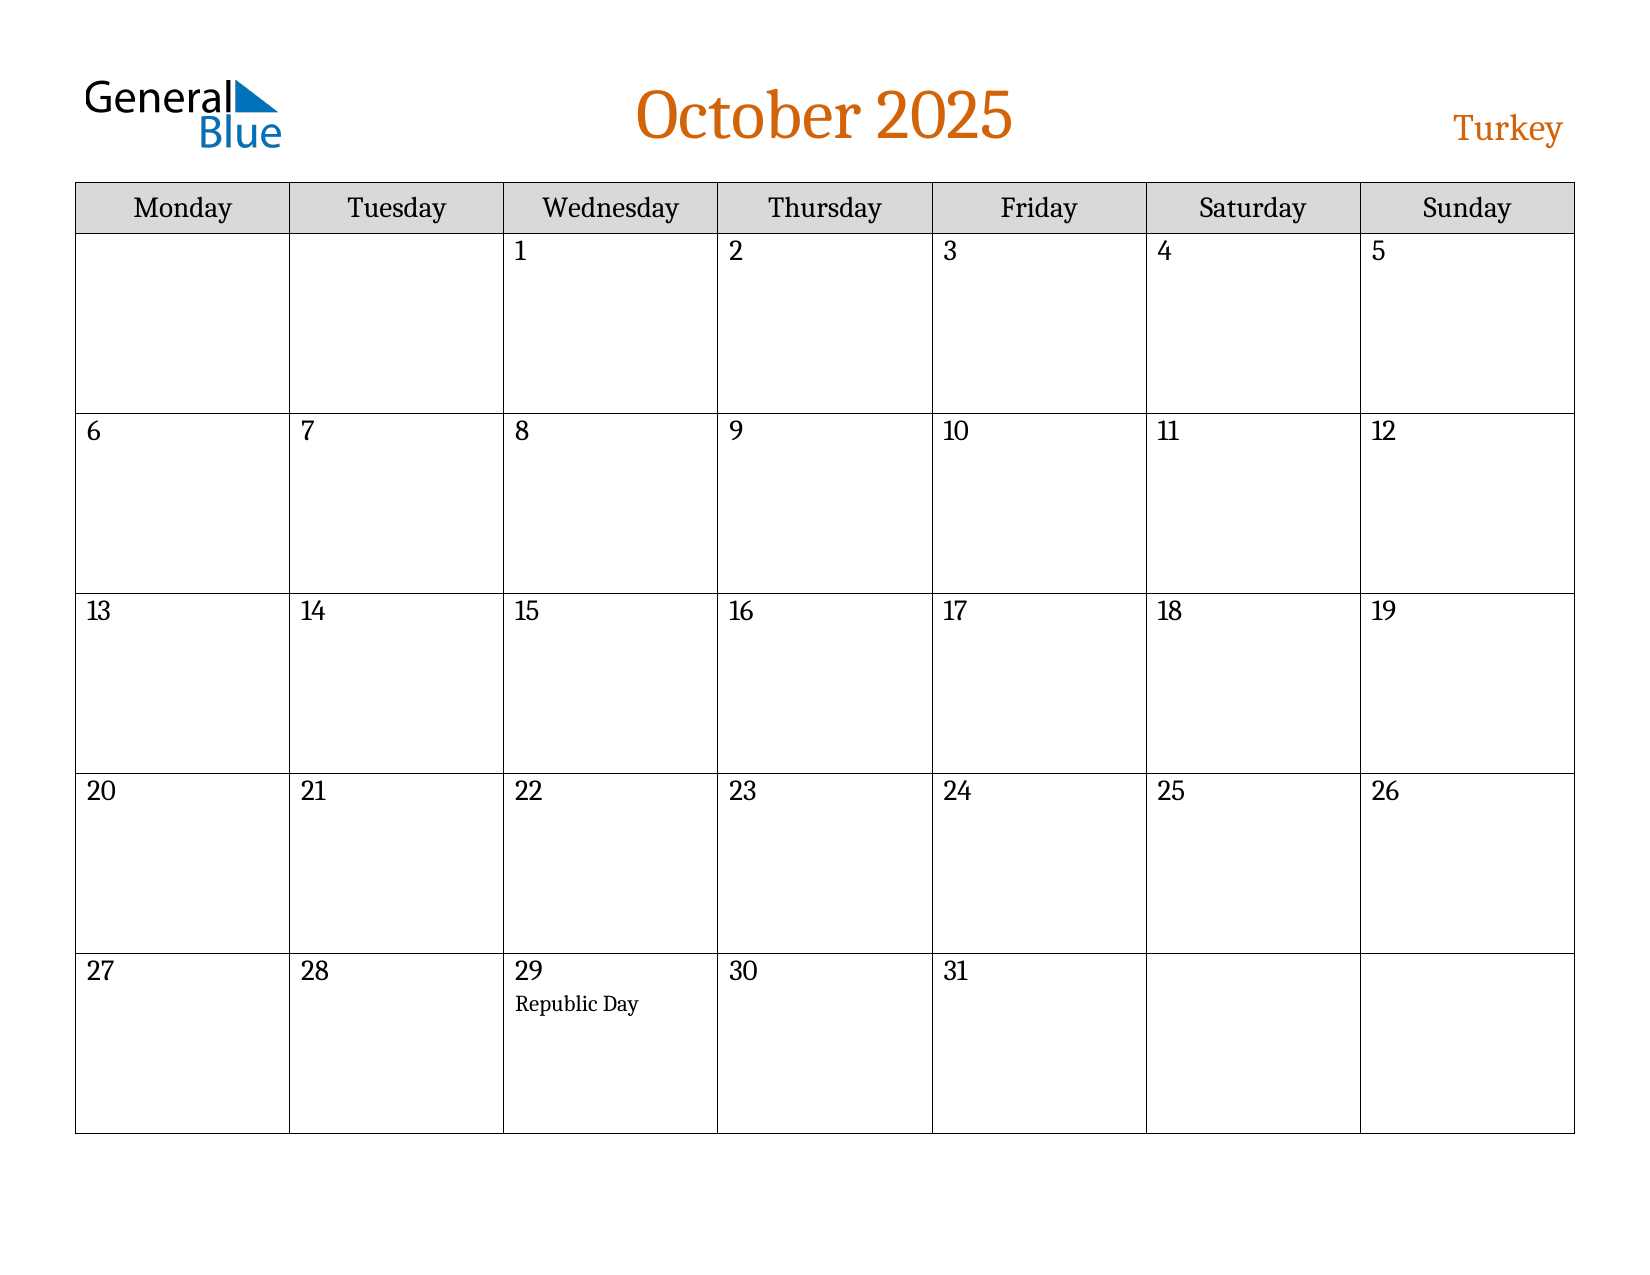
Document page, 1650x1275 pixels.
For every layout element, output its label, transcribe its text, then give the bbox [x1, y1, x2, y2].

table_cell 17 [933, 594, 1146, 630]
table_cell 29 [504, 954, 717, 990]
table_cell Friday [933, 183, 1146, 233]
table_cell [290, 630, 503, 773]
table_cell [76, 810, 289, 953]
table_cell [718, 630, 932, 773]
table_cell [1147, 810, 1360, 953]
table_cell 18 [1147, 594, 1360, 630]
table_cell [1361, 450, 1574, 593]
table_cell [76, 234, 289, 270]
table_cell [76, 270, 289, 413]
table_cell 31 [933, 954, 1146, 990]
table_cell 6 [76, 414, 289, 450]
table_cell 7 [290, 414, 503, 450]
table_cell [718, 450, 932, 593]
table_cell [290, 450, 503, 593]
table_cell 19 [1361, 594, 1574, 630]
table_cell [718, 270, 932, 413]
table_cell 5 [1361, 234, 1574, 270]
table_cell 27 [76, 954, 289, 990]
table_cell [290, 270, 503, 413]
table_cell 21 [290, 774, 503, 810]
table_cell Sunday [1361, 183, 1574, 233]
table_cell 11 [1147, 414, 1360, 450]
table_cell [504, 270, 717, 413]
table_cell [1361, 270, 1574, 413]
table_cell 30 [718, 954, 932, 990]
table_cell [933, 270, 1146, 413]
table_cell 23 [718, 774, 932, 810]
table_cell [1147, 990, 1360, 1133]
table_cell 28 [290, 954, 503, 990]
table_cell 9 [718, 414, 932, 450]
table_cell 26 [1361, 774, 1574, 810]
table_cell 2 [718, 234, 932, 270]
table_cell 8 [504, 414, 717, 450]
table_cell [504, 810, 717, 953]
table_cell [1147, 630, 1360, 773]
table_cell 12 [1361, 414, 1574, 450]
table_cell Republic Day [504, 990, 717, 1133]
table_cell [290, 810, 503, 953]
table_cell [290, 990, 503, 1133]
table_cell 22 [504, 774, 717, 810]
picture [86, 80, 281, 148]
table_cell Saturday [1147, 183, 1360, 233]
table_cell 10 [933, 414, 1146, 450]
table_cell [933, 450, 1146, 593]
table_cell Monday [76, 183, 289, 233]
table_cell [504, 630, 717, 773]
table_cell [1361, 990, 1574, 1133]
table_cell Tuesday [290, 183, 503, 233]
table_cell Wednesday [504, 183, 717, 233]
table_cell 13 [76, 594, 289, 630]
table_cell [76, 450, 289, 593]
table_cell 1 [504, 234, 717, 270]
table_cell 24 [933, 774, 1146, 810]
table_cell [1147, 954, 1360, 990]
table_cell 20 [76, 774, 289, 810]
table_cell [718, 990, 932, 1133]
table_cell [1147, 270, 1360, 413]
table_cell [290, 234, 503, 270]
table_header [76, 75, 503, 182]
table_header October 2025 [504, 75, 1146, 182]
table_cell [1361, 630, 1574, 773]
table_cell 15 [504, 594, 717, 630]
table_cell 4 [1147, 234, 1360, 270]
table_header Turkey [1146, 75, 1574, 182]
table_cell [718, 810, 932, 953]
table_cell [1147, 450, 1360, 593]
table_cell Thursday [718, 183, 932, 233]
table_cell [933, 630, 1146, 773]
table_cell 14 [290, 594, 503, 630]
table_cell [76, 990, 289, 1133]
table_cell 16 [718, 594, 932, 630]
table_cell [1361, 954, 1574, 990]
table_cell [933, 810, 1146, 953]
table_cell 25 [1147, 774, 1360, 810]
table_cell [504, 450, 717, 593]
table_cell 3 [933, 234, 1146, 270]
table_cell [1361, 810, 1574, 953]
table_cell [933, 990, 1146, 1133]
table_cell [76, 630, 289, 773]
